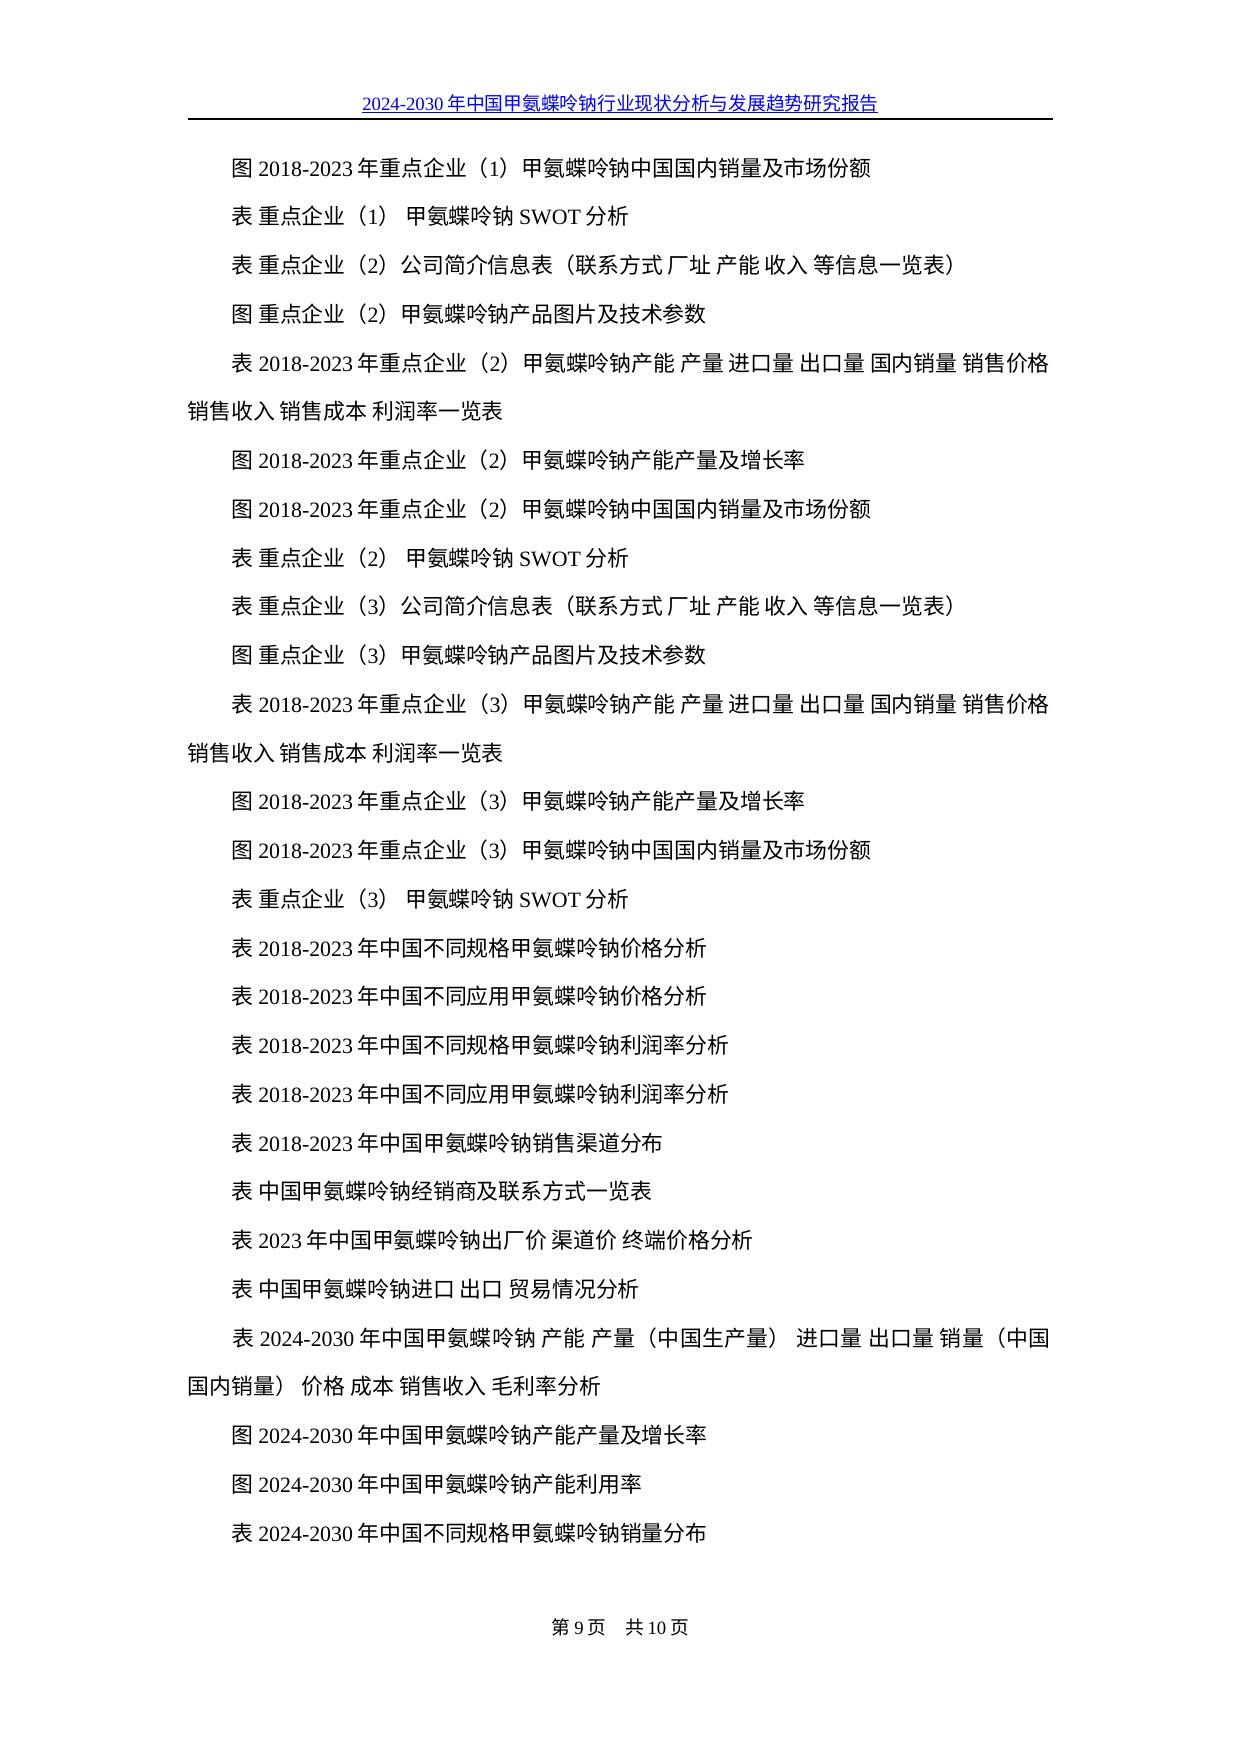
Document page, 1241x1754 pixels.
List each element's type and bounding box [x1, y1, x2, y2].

text [187, 150, 1053, 1548]
